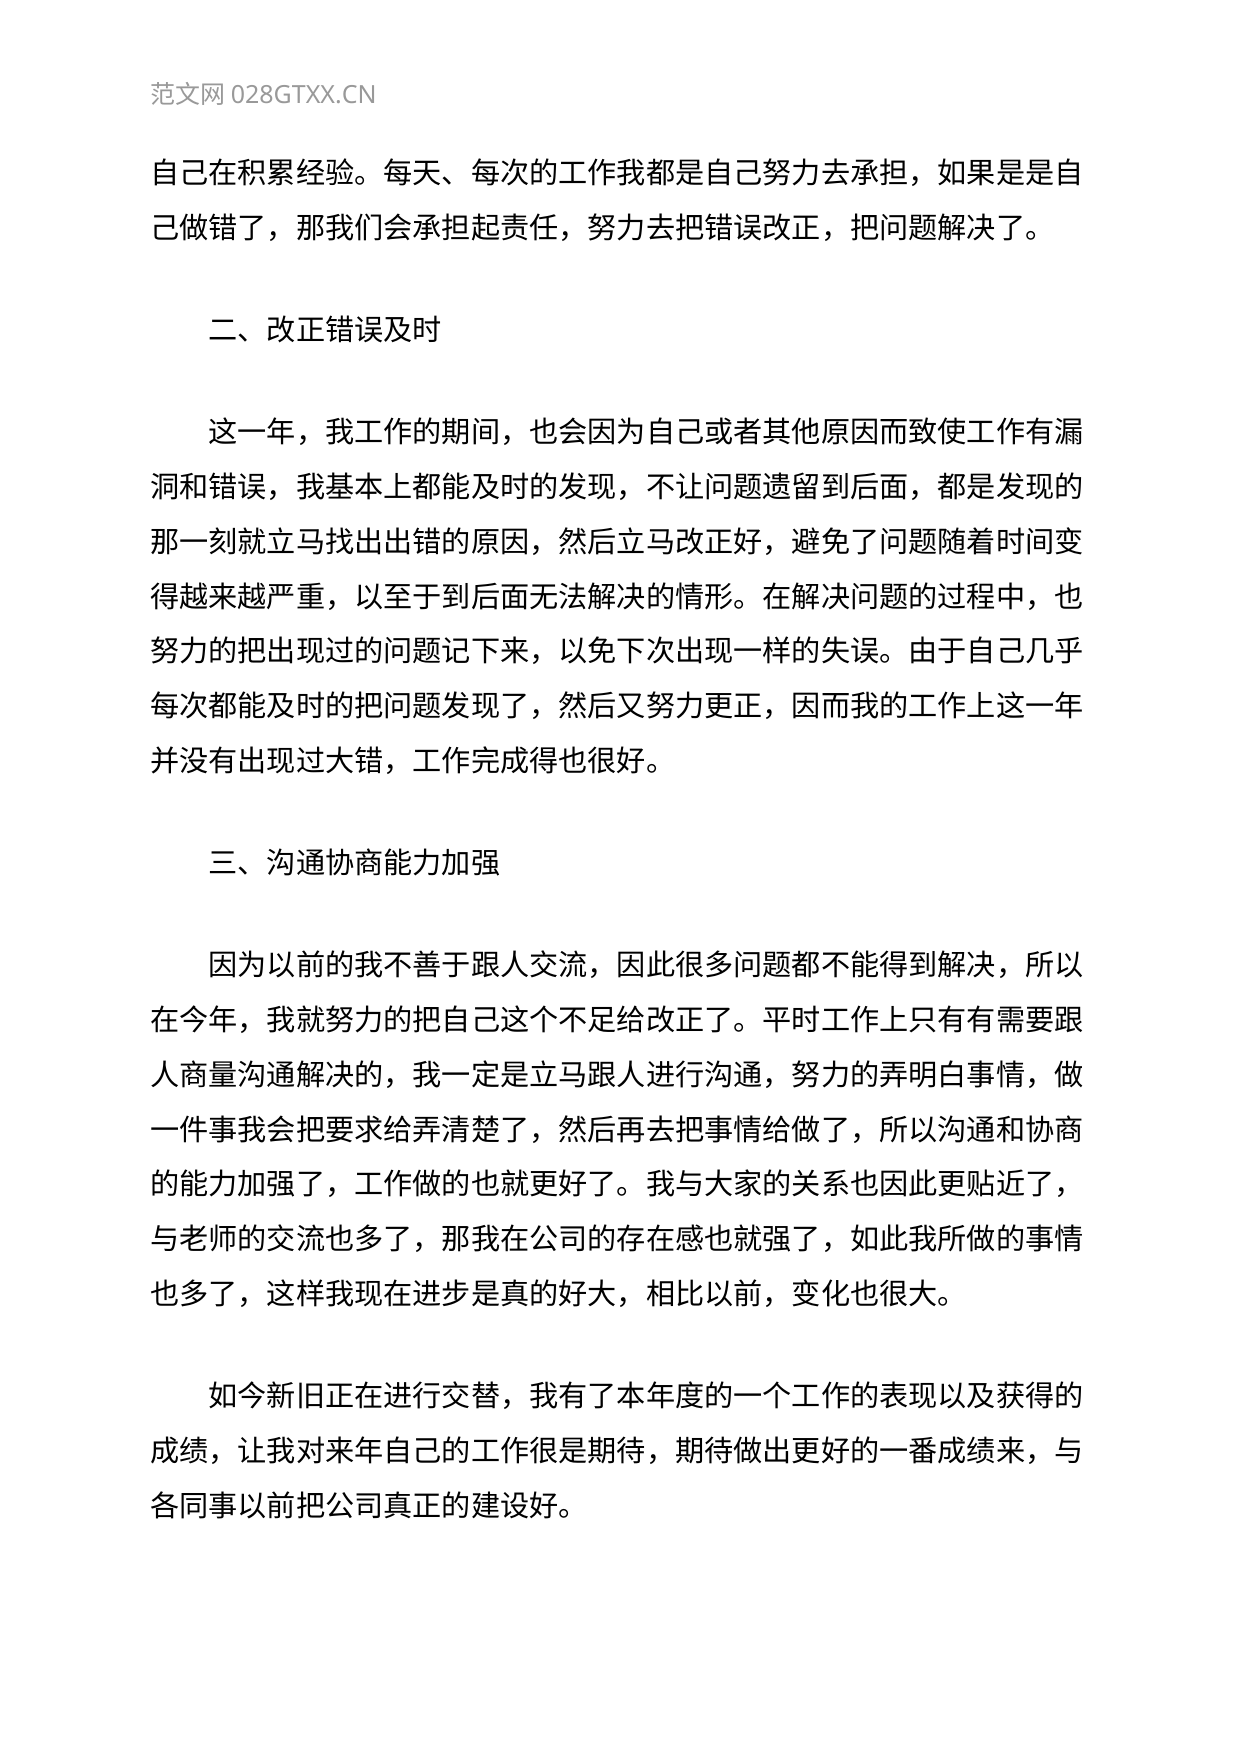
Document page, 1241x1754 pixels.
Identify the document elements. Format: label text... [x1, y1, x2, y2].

text 如今新旧正在进行交替，我有了本年度的一个工作的表现以及获得的成绩，让我对来年自己的工作很是期待，期待做出更好的一番成绩来，与各同事以前把公司真正的建设好。 [150, 1372, 1090, 1524]
text 这一年，我工作的期间，也会因为自己或者其他原因而致使工作有漏洞和错误，我基本上都能及时的发现，不让问题遗留到后面，都是发现的那一刻就立马找出出错的原因，然后立马改正好，避免了问题随着时间变得越来越严重，以至于到后面无法解决的情形。在解决问题的过程中，也努力的把出现过的问题记下来，以免下次出现一样的失误。由于自己几乎每次都能及时的把问题发现了，然后又努力更正，因而我的工作上这一年并没有出现过大错，工作完成得也很好。 [150, 408, 1090, 780]
text 因为以前的我不善于跟人交流，因此很多问题都不能得到解决，所以在今年，我就努力的把自己这个不足给改正了。平时工作上只有有需要跟人商量沟通解决的，我一定是立马跟人进行沟通，努力的弄明白事情，做一件事我会把要求给弄清楚了，然后再去把事情给做了，所以沟通和协商的能力加强了，工作做的也就更好了。我与大家的关系也因此更贴近了，与老师的交流也多了，那我在公司的存在感也就强了，如此我所做的事情也多了，这样我现在进步是真的好大，相比以前，变化也很大。 [150, 941, 1090, 1313]
text 二、改正错误及时 [150, 307, 1090, 349]
text 三、沟通协商能力加强 [150, 839, 1090, 882]
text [150, 150, 1090, 247]
